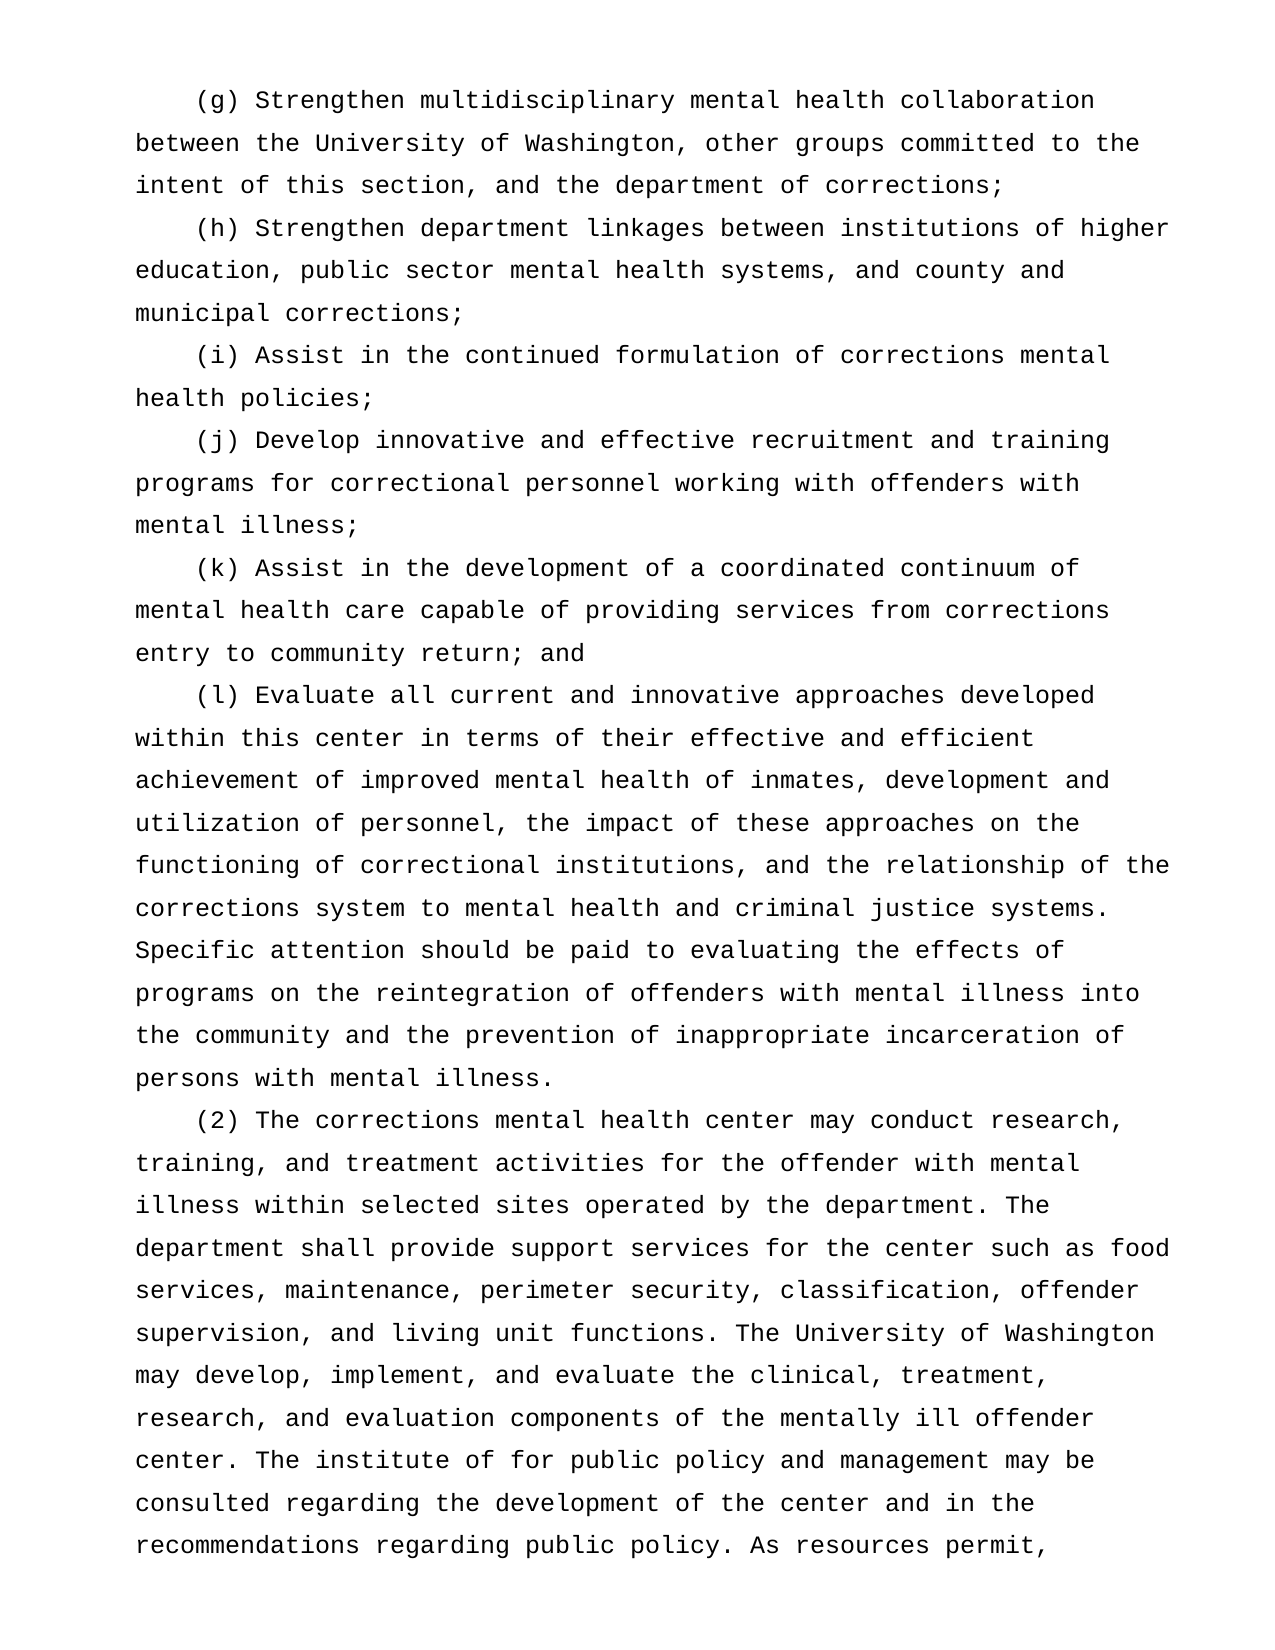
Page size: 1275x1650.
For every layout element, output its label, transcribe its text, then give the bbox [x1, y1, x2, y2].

text (k) Assist in the development of a coordinated continuum of mental health care capable of providing services from corrections entry to community return; and [135, 542, 1170, 670]
text (i) Assist in the continued formulation of corrections mental health policies; [135, 330, 1170, 415]
text (l) Evaluate all current and innovative approaches developed within this center in terms of their effective and efficient achievement of improved mental health of inmates, development and utilization of personnel, the impact of these approaches on the functioning of correctional institutions, and the relationship of the corrections system to mental health and criminal justice systems. Specific attention should be paid to evaluating the effects of programs on the reintegration of offenders with mental illness into the community and the prevention of inappropriate incarceration of persons with mental illness. [135, 670, 1170, 1095]
text (j) Develop innovative and effective recruitment and training programs for correctional personnel working with offenders with mental illness; [135, 415, 1170, 542]
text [135, 1095, 1170, 1562]
text (h) Strengthen department linkages between institutions of higher education, public sector mental health systems, and county and municipal corrections; [135, 202, 1170, 330]
text (g) Strengthen multidisciplinary mental health collaboration between the University of Washington, other groups committed to the intent of this section, and the department of corrections; [135, 75, 1170, 202]
